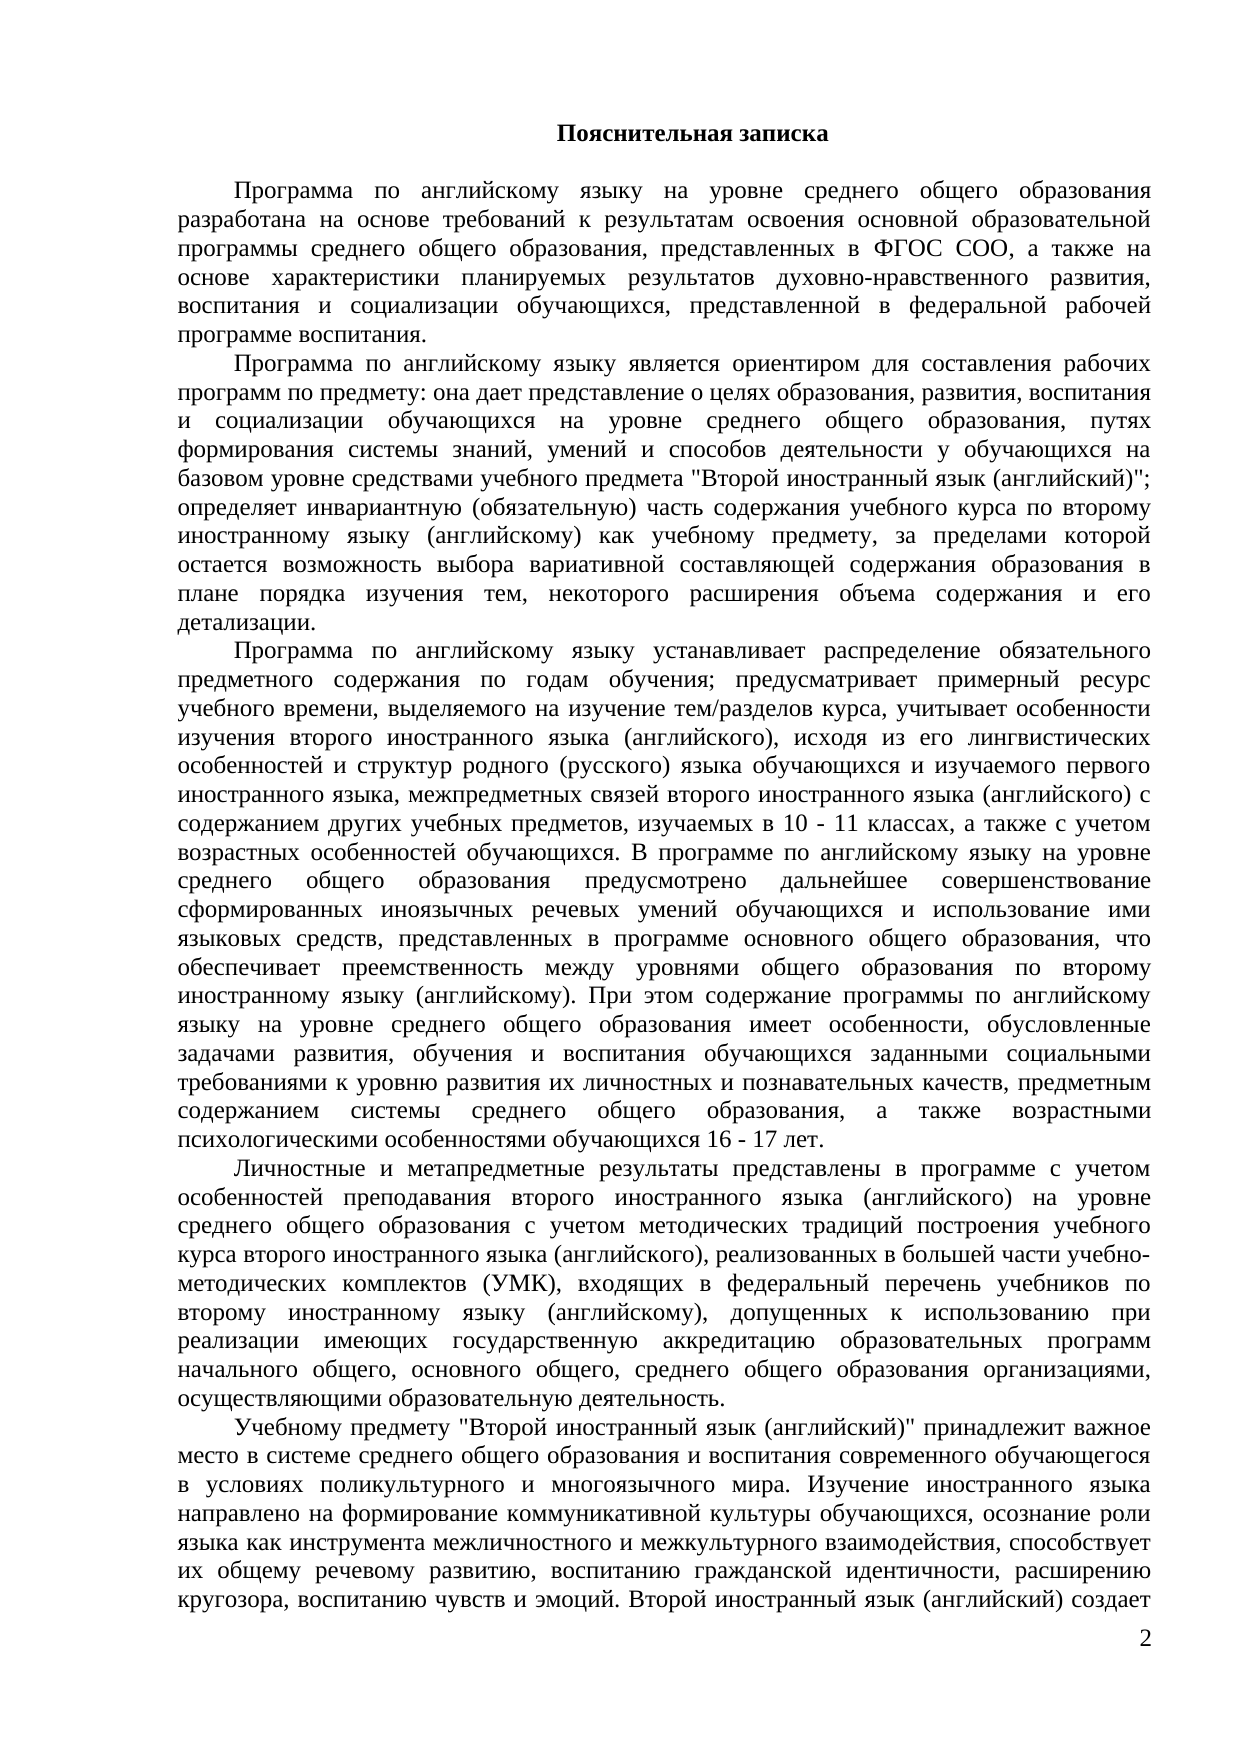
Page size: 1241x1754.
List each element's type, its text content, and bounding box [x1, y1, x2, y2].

text Программа по английскому языку на уровне среднего общего образования разработана на основе требований к результатам освоения основной образовательной программы среднего общего образования, представленных в ФГОС СОО, а также на основе характеристики планируемых результатов духовно-нравственного развития, воспитания и социализации обучающихся, представленной в федеральной рабочей программе воспитания. [177, 176, 1152, 348]
text Личностные и метапредметные результаты представлены в программе с учетом особенностей преподавания второго иностранного языка (английского) на уровне среднего общего образования с учетом методических традиций построения учебного курса второго иностранного языка (английского), реализованных в большей части учебно-методических комплектов (УМК), входящих в федеральный перечень учебников по второму иностранному языку (английскому), допущенных к использованию при реализации имеющих государственную аккредитацию образовательных программ начального общего, основного общего, среднего общего образования организациями, осуществляющими образовательную деятельность. [177, 1153, 1152, 1412]
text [177, 1412, 1152, 1613]
text Программа по английскому языку является ориентиром для составления рабочих программ по предмету: она дает представление о целях образования, развития, воспитания и социализации обучающихся на уровне среднего общего образования, путях формирования системы знаний, умений и способов деятельности у обучающихся на базовом уровне средствами учебного предмета "Второй иностранный язык (английский)"; определяет инвариантную (обязательную) часть содержания учебного курса по второму иностранному языку (английскому) как учебному предмету, за пределами которой остается возможность выбора вариативной составляющей содержания образования в плане порядка изучения тем, некоторого расширения объема содержания и его детализации. [177, 348, 1152, 636]
text Пояснительная записка [177, 118, 1152, 147]
text Программа по английскому языку устанавливает распределение обязательного предметного содержания по годам обучения; предусматривает примерный ресурс учебного времени, выделяемого на изучение тем/разделов курса, учитывает особенности изучения второго иностранного языка (английского), исходя из его лингвистических особенностей и структур родного (русского) языка обучающихся и изучаемого первого иностранного языка, межпредметных связей второго иностранного языка (английского) с содержанием других учебных предметов, изучаемых в 10 - 11 классах, а также с учетом возрастных особенностей обучающихся. В программе по английскому языку на уровне среднего общего образования предусмотрено дальнейшее совершенствование сформированных иноязычных речевых умений обучающихся и использование ими языковых средств, представленных в программе основного общего образования, что обеспечивает преемственность между уровнями общего образования по второму иностранному языку (английскому). При этом содержание программы по английскому языку на уровне среднего общего образования имеет особенности, обусловленные задачами развития, обучения и воспитания обучающихся заданными социальными требованиями к уровню развития их личностных и познавательных качеств, предметным содержанием системы среднего общего образования, а также возрастными психологическими особенностями обучающихся 16 - 17 лет. [177, 636, 1152, 1153]
